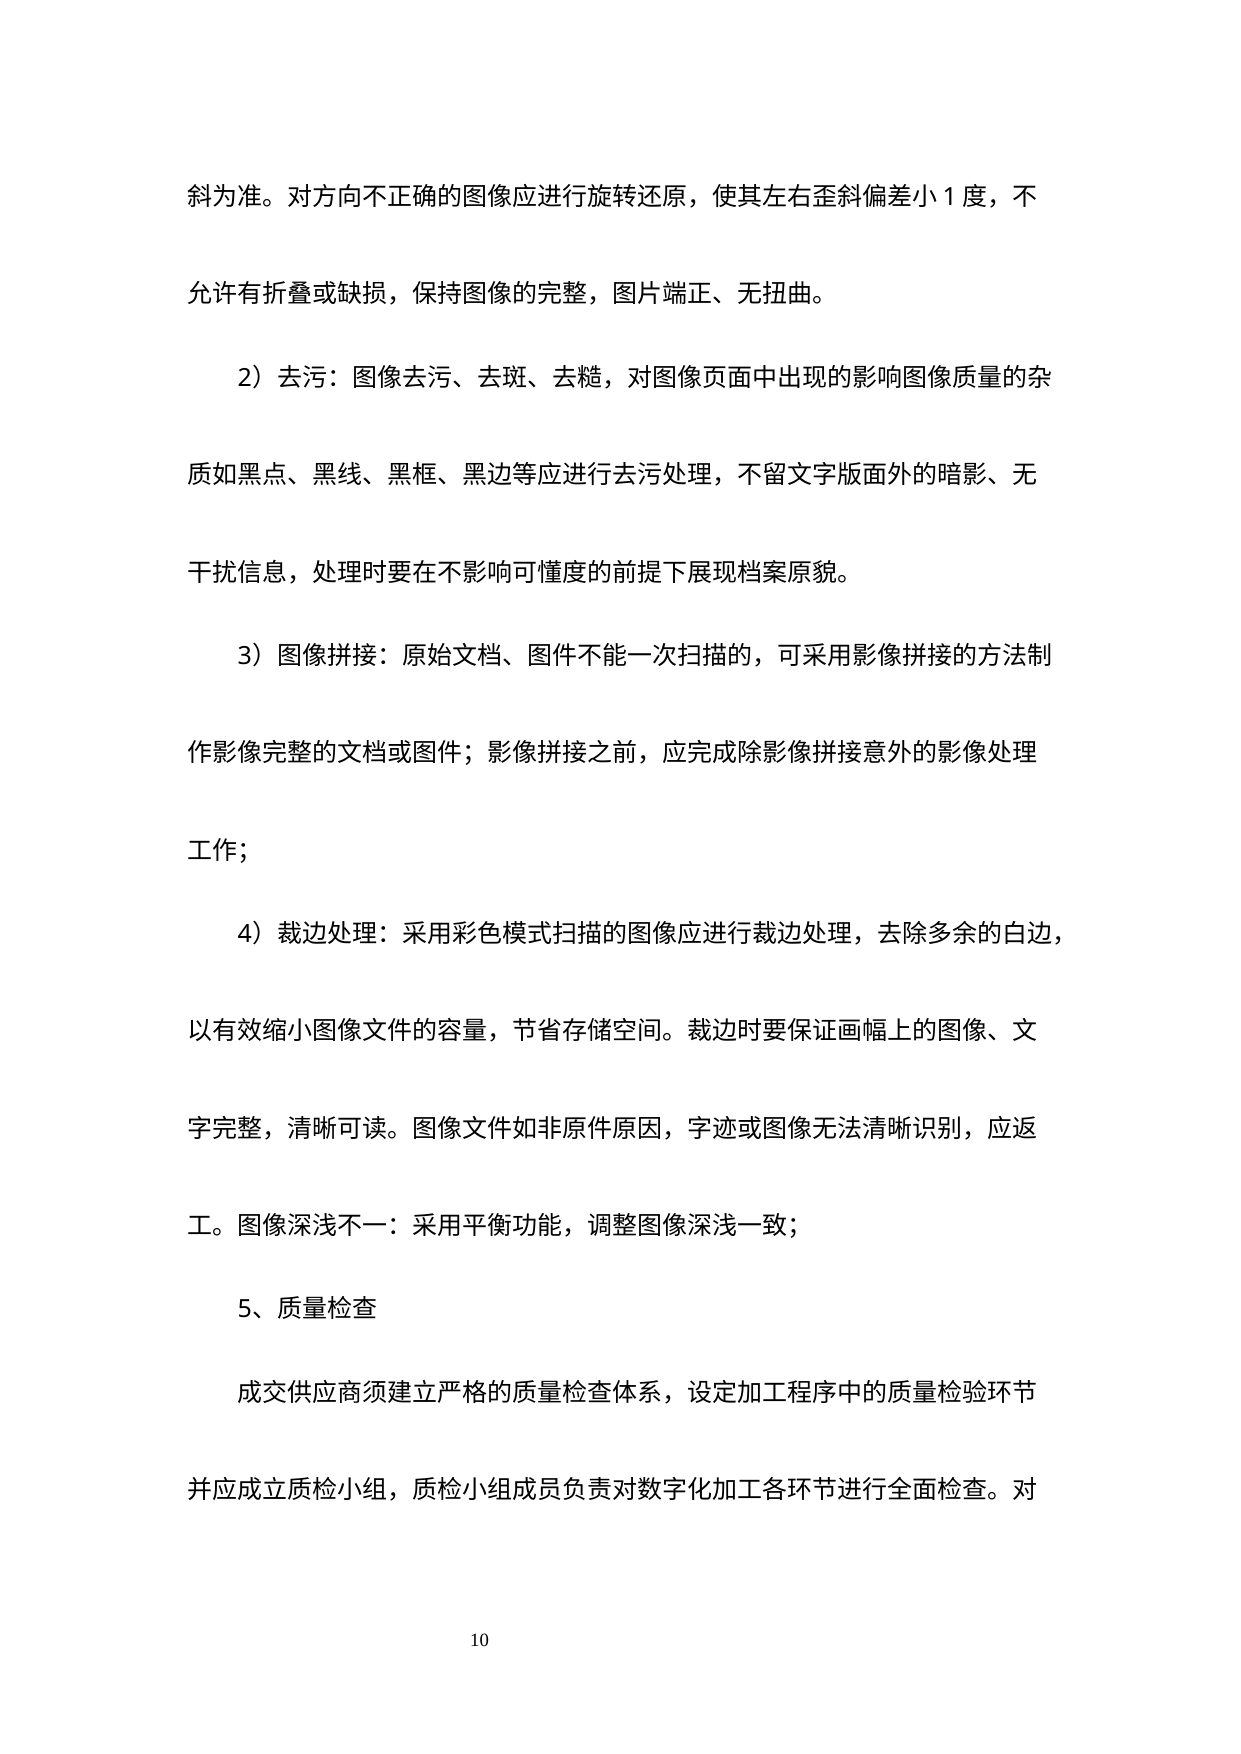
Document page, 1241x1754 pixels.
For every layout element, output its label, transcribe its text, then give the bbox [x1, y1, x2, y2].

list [187, 162, 1053, 324]
list 5、质量检查 [187, 1274, 1053, 1339]
list 3）图像拼接：原始文档、图件不能一次扫描的，可采用影像拼接的方法制作影像完整的文档或图件；影像拼接之前，应完成除影像拼接意外的影像处理工作； [187, 621, 1053, 881]
list 4）裁边处理：采用彩色模式扫描的图像应进行裁边处理，去除多余的白边，以有效缩小图像文件的容量，节省存储空间。裁边时要保证画幅上的图像、文字完整，清晰可读。图像文件如非原件原因，字迹或图像无法清晰识别，应返工。图像深浅不一：采用平衡功能，调整图像深浅一致； [187, 899, 1053, 1256]
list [187, 1358, 1053, 1520]
list 2）去污：图像去污、去斑、去糙，对图像页面中出现的影响图像质量的杂质如黑点、黑线、黑框、黑边等应进行去污处理，不留文字版面外的暗影、无干扰信息，处理时要在不影响可懂度的前提下展现档案原貌。 [187, 343, 1053, 603]
